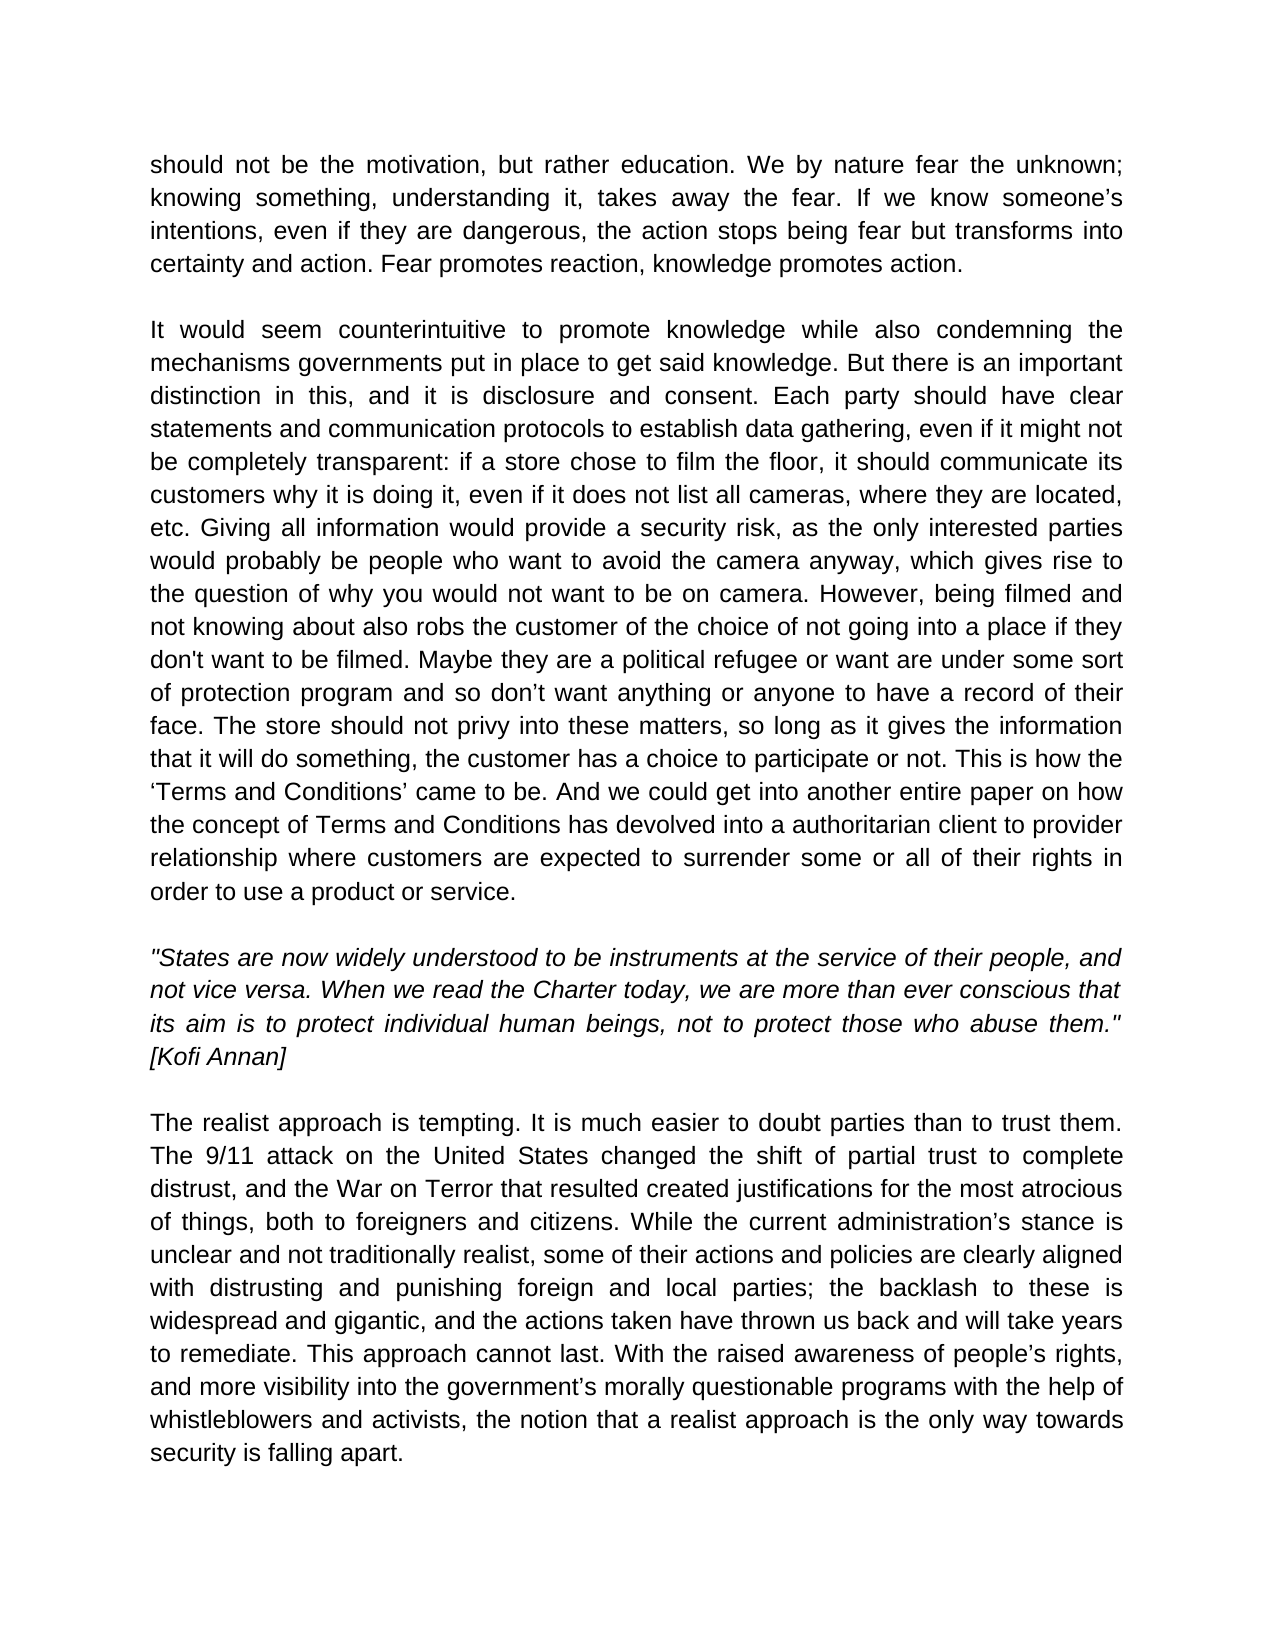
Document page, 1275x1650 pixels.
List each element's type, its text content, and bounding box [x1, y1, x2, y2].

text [150, 150, 1125, 278]
text It would seem counterintuitive to promote knowledge while also condemning the mechanisms governments put in place to get said knowledge. But there is an important distinction in this, and it is disclosure and consent. Each party should have clear statements and communication protocols to establish data gathering, even if it might not be completely transparent: if a store chose to film the floor, it should communicate its customers why it is doing it, even if it does not list all cameras, where they are located, etc. Giving all information would provide a security risk, as the only interested parties would probably be people who want to avoid the camera anyway, which gives rise to the question of why you would not want to be on camera. However, being filmed and not knowing about also robs the customer of the choice of not going into a place if they don't want to be filmed. Maybe they are a political refugee or want are under some sort of protection program and so don’t want anything or anyone to have a record of their face. The store should not privy into these matters, so long as it gives the information that it will do something, the customer has a choice to participate or not. This is how the ‘Terms and Conditions’ came to be. And we could get into another entire paper on how the concept of Terms and Conditions has devolved into a authoritarian client to provider relationship where customers are expected to surrender some or all of their rights in order to use a product or service. [150, 315, 1125, 905]
text The realist approach is tempting. It is much easier to doubt parties than to trust them. The 9/11 attack on the United States changed the shift of partial trust to complete distrust, and the War on Terror that resulted created justifications for the most atrocious of things, both to foreigners and citizens. While the current administration’s stance is unclear and not traditionally realist, some of their actions and policies are clearly aligned with distrusting and punishing foreign and local parties; the backlash to these is widespread and gigantic, and the actions taken have thrown us back and will take years to remediate. This approach cannot last. With the raised awareness of people’s rights, and more visibility into the government’s morally questionable programs with the help of whistleblowers and activists, the notion that a realist approach is the only way towards security is falling apart. [150, 1108, 1125, 1467]
text "States are now widely understood to be instruments at the service of their people, and not vice versa. When we read the Charter today, we are more than ever conscious that its aim is to protect individual human beings, not to protect those who abuse them." [Kofi Annan] [150, 942, 1125, 1070]
